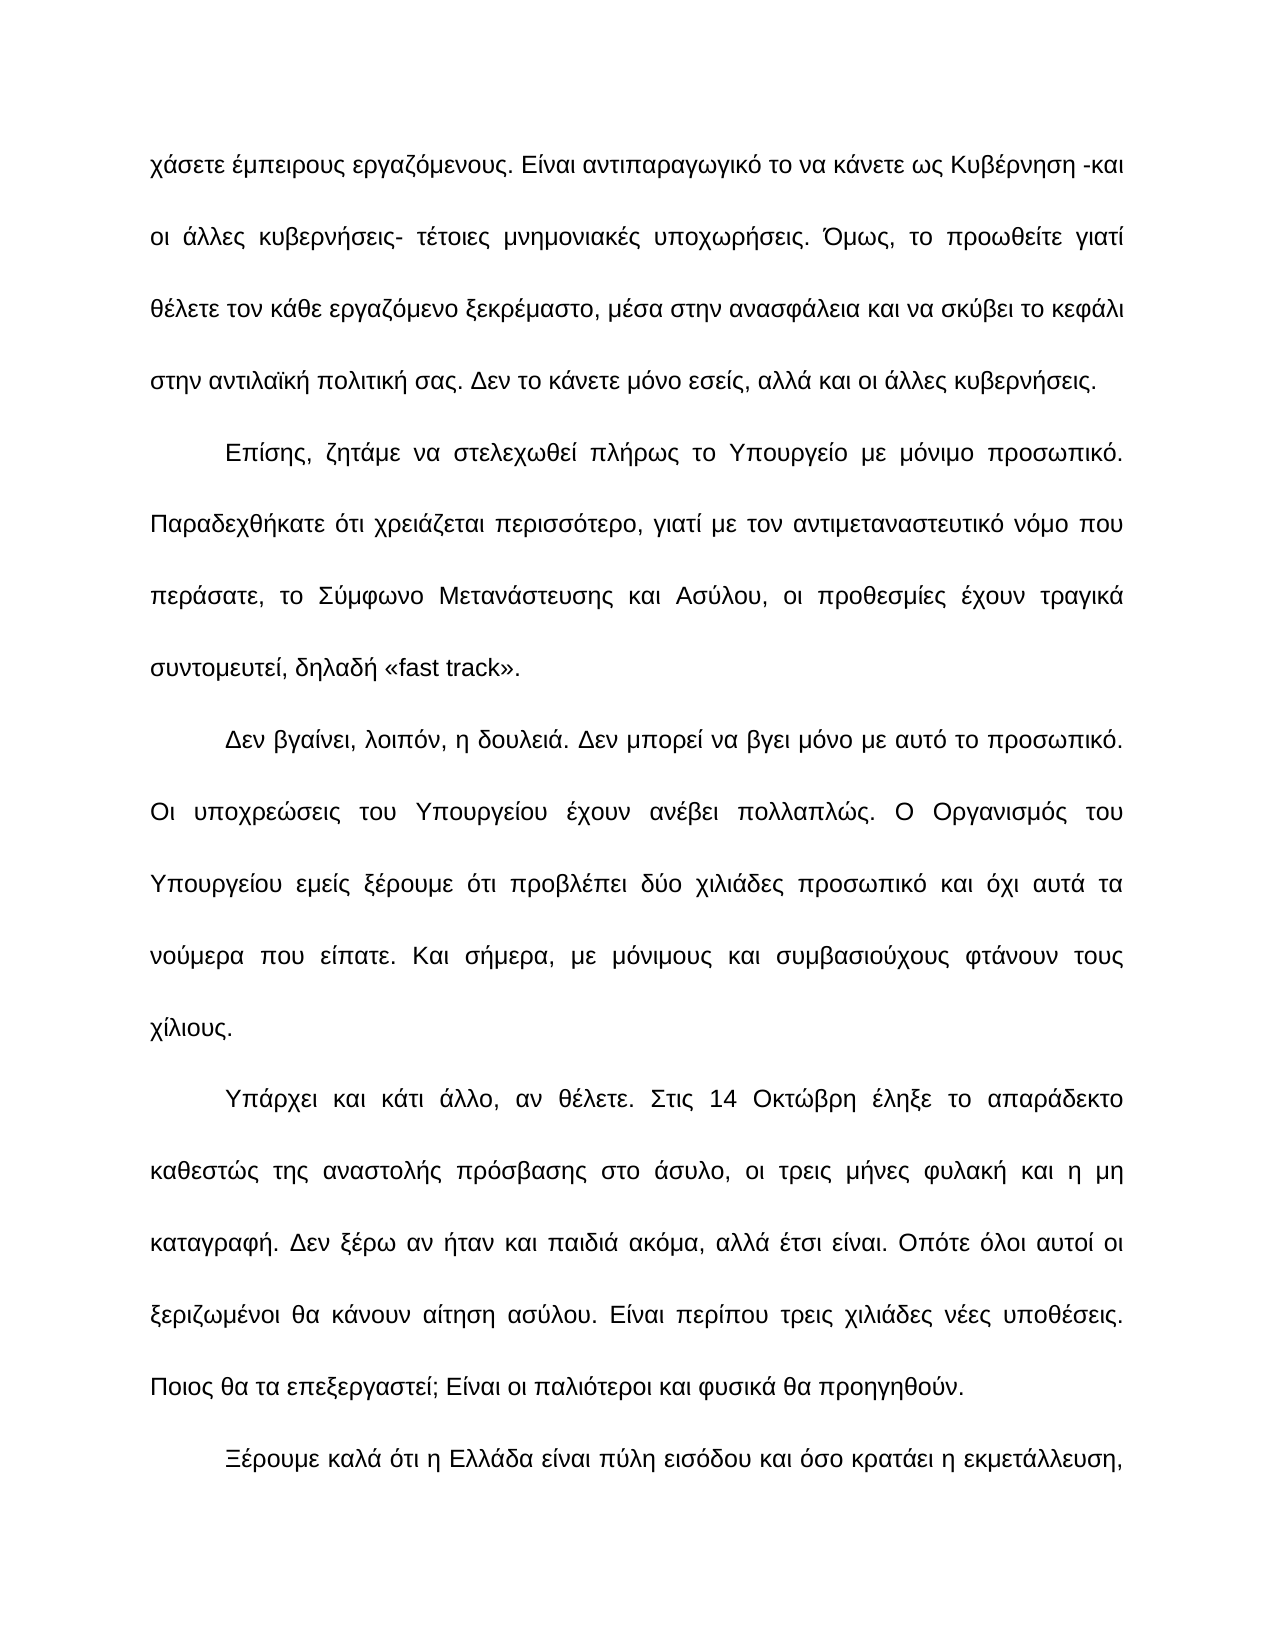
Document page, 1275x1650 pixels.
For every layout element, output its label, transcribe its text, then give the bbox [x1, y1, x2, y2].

text Υπάρχει και κάτι άλλο, αν θέλετε. Στις 14 Οκτώβρη έληξε το απαράδεκτο καθεστώς της αναστολής πρόσβασης στο άσυλο, οι τρεις μήνες φυλακή και η μη καταγραφή. Δεν ξέρω αν ήταν και παιδιά ακόμα, αλλά έτσι είναι. Οπότε όλοι αυτοί οι ξεριζωμένοι θα κάνουν αίτηση ασύλου. Είναι περίπου τρεις χιλιάδες νέες υποθέσεις. Ποιος θα τα επεξεργαστεί; Είναι οι παλιότεροι και φυσικά θα προηγηθούν. [150, 1084, 1125, 1401]
text Επίσης, ζητάμε να στελεχωθεί πλήρως το Υπουργείο με μόνιμο προσωπικό. Παραδεχθήκατε ότι χρειάζεται περισσότερο, γιατί με τον αντιμεταναστευτικό νόμο που περάσατε, το Σύμφωνο Μετανάστευσης και Ασύλου, οι προθεσμίες έχουν τραγικά συντομευτεί, δηλαδή «fast track». [150, 437, 1125, 682]
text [150, 150, 1125, 394]
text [150, 1444, 1125, 1472]
text Δεν βγαίνει, λοιπόν, η δουλειά. Δεν μπορεί να βγει μόνο με αυτό το προσωπικό. Οι υποχρεώσεις του Υπουργείου έχουν ανέβει πολλαπλώς. Ο Οργανισμός του Υπουργείου εμείς ξέρουμε ότι προβλέπει δύο χιλιάδες προσωπικό και όχι αυτά τα νούμερα που είπατε. Και σήμερα, με μόνιμους και συμβασιούχους φτάνουν τους χίλιους. [150, 725, 1125, 1041]
